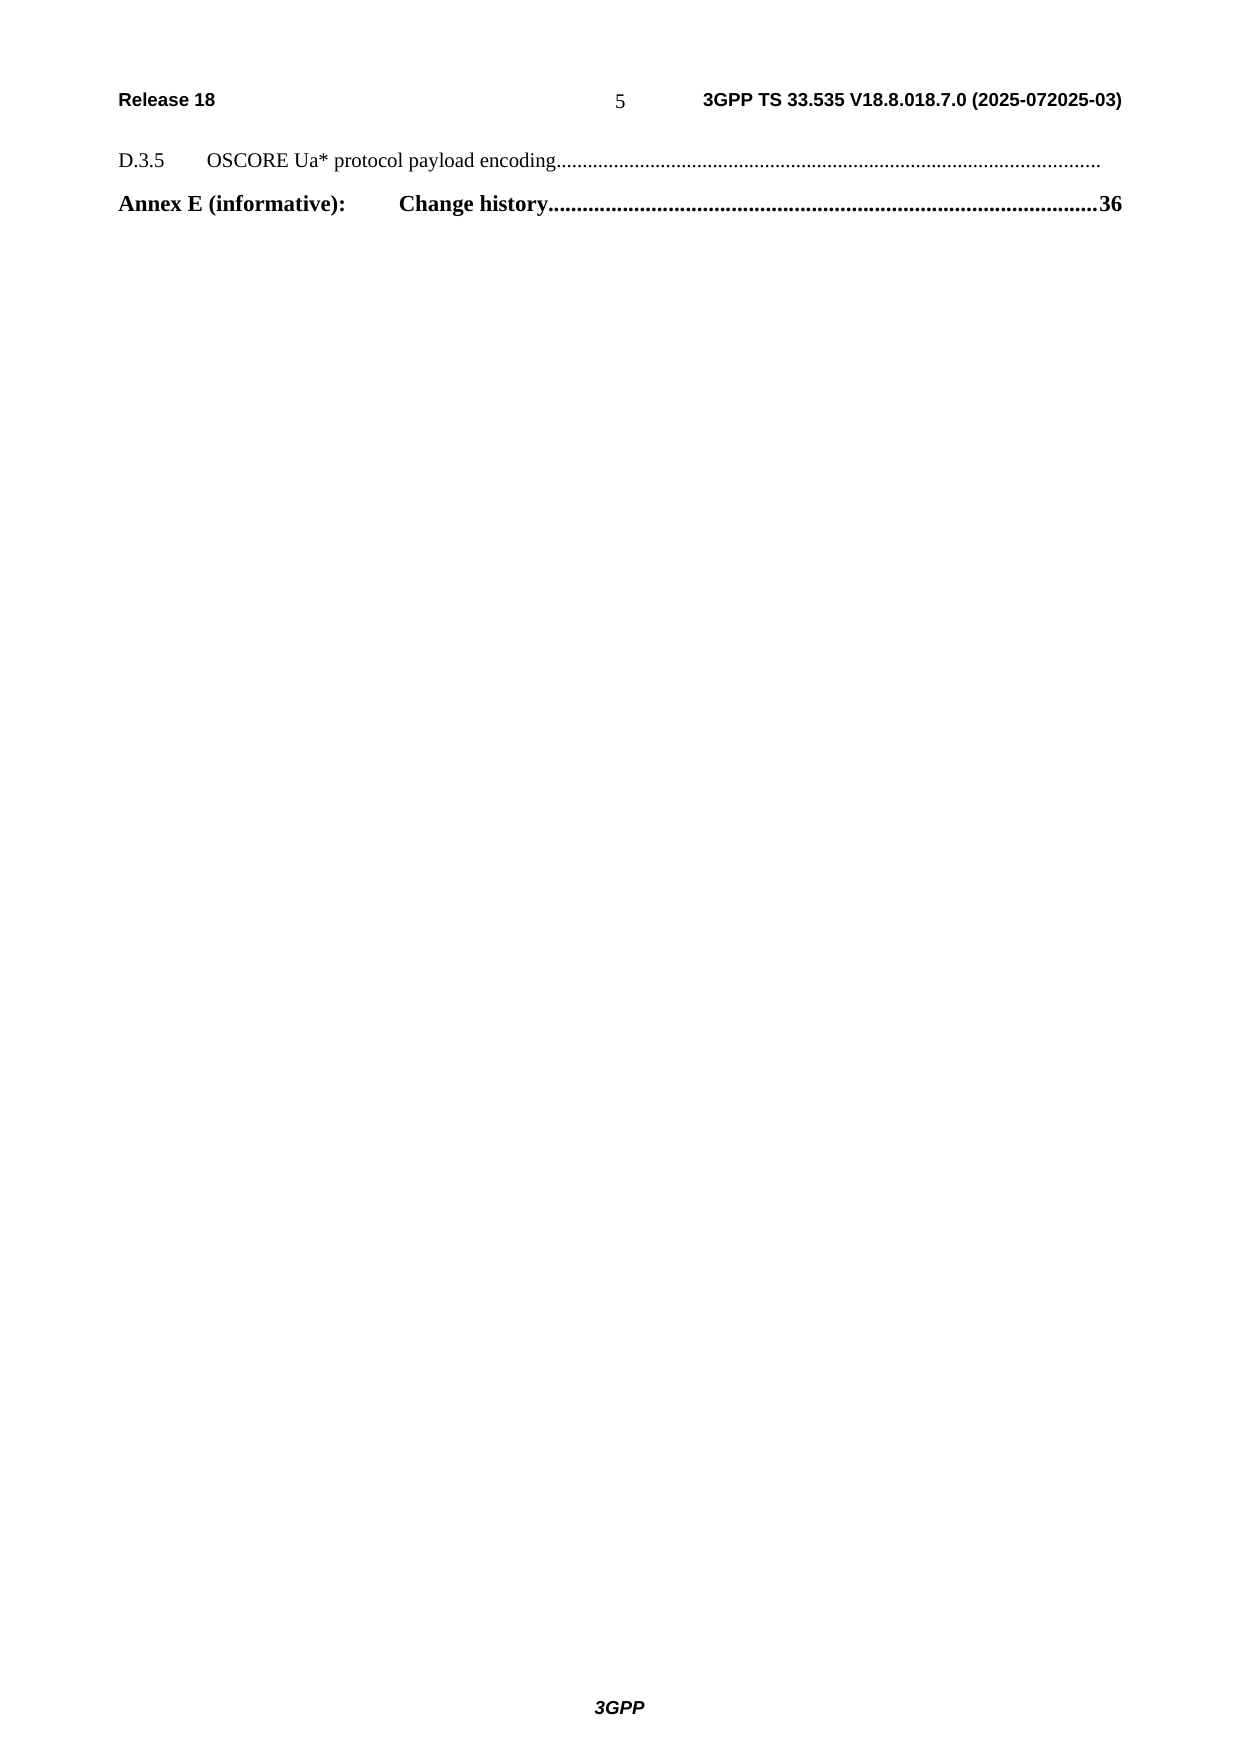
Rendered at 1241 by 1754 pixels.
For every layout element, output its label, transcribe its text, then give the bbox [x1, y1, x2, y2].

text Annex E (informative): Change history 36 [118, 190, 1122, 217]
text D.3.5 OSCORE Ua* protocol payload encoding 35 [118, 147, 1078, 172]
